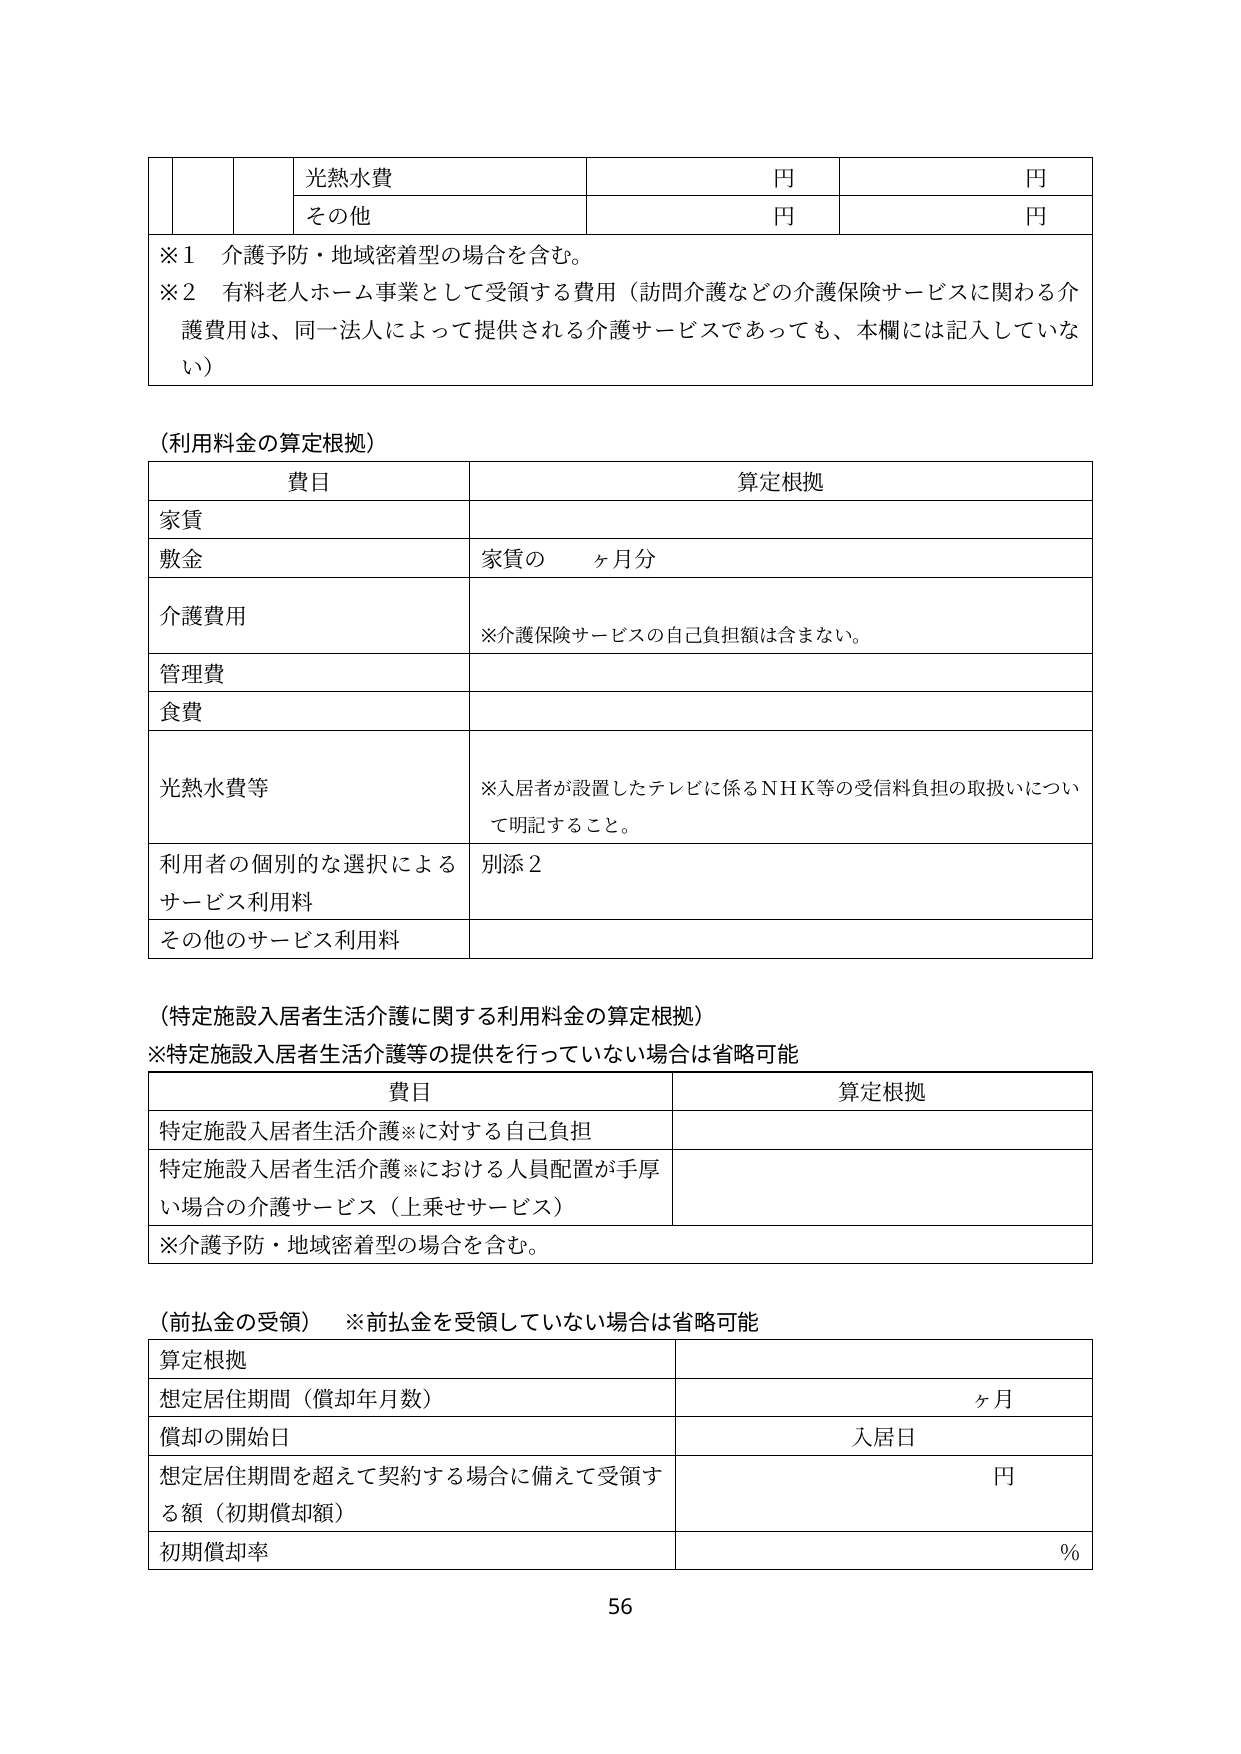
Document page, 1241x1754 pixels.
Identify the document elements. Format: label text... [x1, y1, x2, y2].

table_cell 特定施設入居者生活介護※に対する自己負担 [149, 1111, 672, 1148]
table_cell 敷金 [149, 539, 469, 577]
table_cell 家賃 [149, 501, 469, 538]
table_cell ※１ 介護予防・地域密着型の場合を含む。 ※２ 有料老人ホーム事業として受領する費用（訪問介護などの介護保険サービスに関わる介護費用は、同一法人によって提供される介護サービスであっても、本欄には記入していない） [149, 235, 1092, 385]
text （利用料金の算定根拠） [148, 423, 1092, 461]
table_cell 介護費用 [149, 578, 469, 653]
table_cell 食費 [149, 692, 469, 730]
table_cell ※介護保険サービスの自己負担額は含まない。 [470, 578, 1092, 653]
table_header 算定根拠 [673, 1073, 1092, 1110]
table_cell 償却の開始日 [149, 1417, 675, 1455]
table_header 算定根拠 [149, 1340, 675, 1378]
table_cell ％ [676, 1532, 1092, 1569]
table_header 算定根拠 [470, 462, 1092, 499]
table_cell 特定施設入居者生活介護※における人員配置が手厚い場合の介護サービス（上乗せサービス） [149, 1150, 672, 1224]
table_cell 円 [587, 196, 839, 234]
table_cell 円 [840, 196, 1092, 234]
table_cell 光熱水費 [294, 158, 586, 195]
table_cell [470, 501, 1092, 538]
text ※特定施設入居者生活介護等の提供を行っていない場合は省略可能 [148, 1034, 1092, 1071]
table_cell [470, 920, 1092, 958]
text （特定施設入居者生活介護に関する利用料金の算定根拠） [148, 996, 1092, 1034]
table_cell 別添２ [470, 844, 1092, 919]
table_cell 初期償却率 [149, 1532, 675, 1569]
table_header 費目 [149, 1073, 672, 1110]
table_cell ヶ月 [676, 1379, 1092, 1416]
table_cell [673, 1111, 1092, 1148]
table_cell 想定居住期間を超えて契約する場合に備えて受領する額（初期償却額） [149, 1456, 675, 1531]
table_cell その他のサービス利用料 [149, 920, 469, 958]
text （前払金の受領） ※前払金を受領していない場合は省略可能 [148, 1302, 1092, 1339]
table_cell 想定居住期間（償却年月数） [149, 1379, 675, 1416]
table_cell 光熱水費等 [149, 731, 469, 843]
table_cell 家賃の ヶ月分 [470, 539, 1092, 577]
table_cell 利用者の個別的な選択によるサービス利用料 [149, 844, 469, 919]
table_cell 管理費 [149, 654, 469, 691]
table_cell 円 [840, 158, 1092, 195]
table_cell [470, 654, 1092, 691]
table_header [676, 1340, 1092, 1378]
table_cell [470, 692, 1092, 730]
table_cell 入居日 [676, 1417, 1092, 1455]
table_cell [673, 1150, 1092, 1224]
table_cell ※介護予防・地域密着型の場合を含む。 [149, 1226, 1092, 1263]
table_cell 円 [676, 1456, 1092, 1531]
table_cell ※入居者が設置したテレビに係るＮＨＫ等の受信料負担の取扱いについて明記すること。 [470, 731, 1092, 843]
table_cell その他 [294, 196, 586, 234]
table_header 費目 [149, 462, 469, 499]
table_cell 円 [587, 158, 839, 195]
